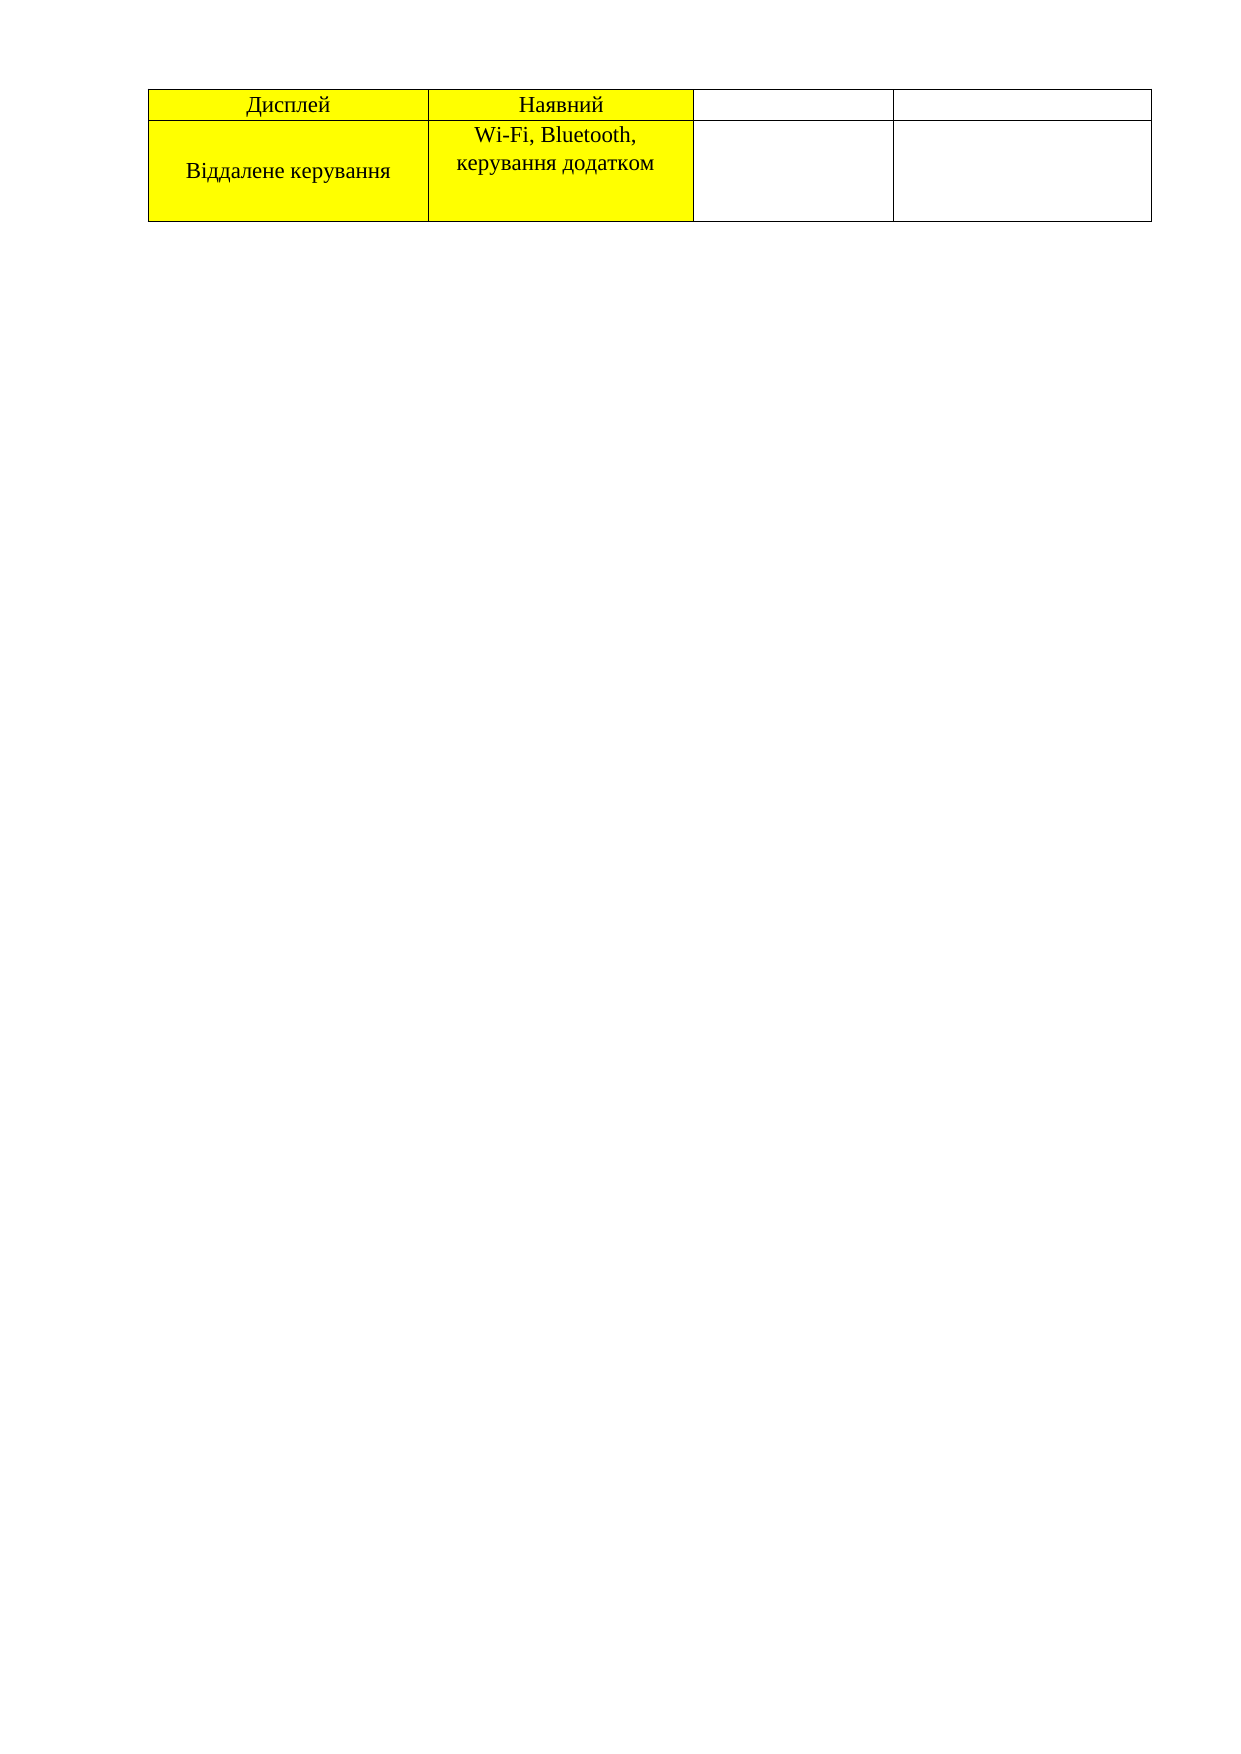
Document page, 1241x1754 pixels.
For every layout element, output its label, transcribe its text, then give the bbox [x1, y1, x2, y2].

table_cell [694, 90, 893, 120]
table_cell Дисплей [149, 90, 428, 120]
table_cell Віддалене керування [149, 121, 428, 221]
table_cell Wi-Fi, Bluetooth, керування додатком [429, 121, 693, 221]
table_cell [894, 121, 1151, 221]
table_cell [694, 121, 893, 221]
table_cell Наявний [429, 90, 693, 120]
table_cell [894, 90, 1151, 120]
